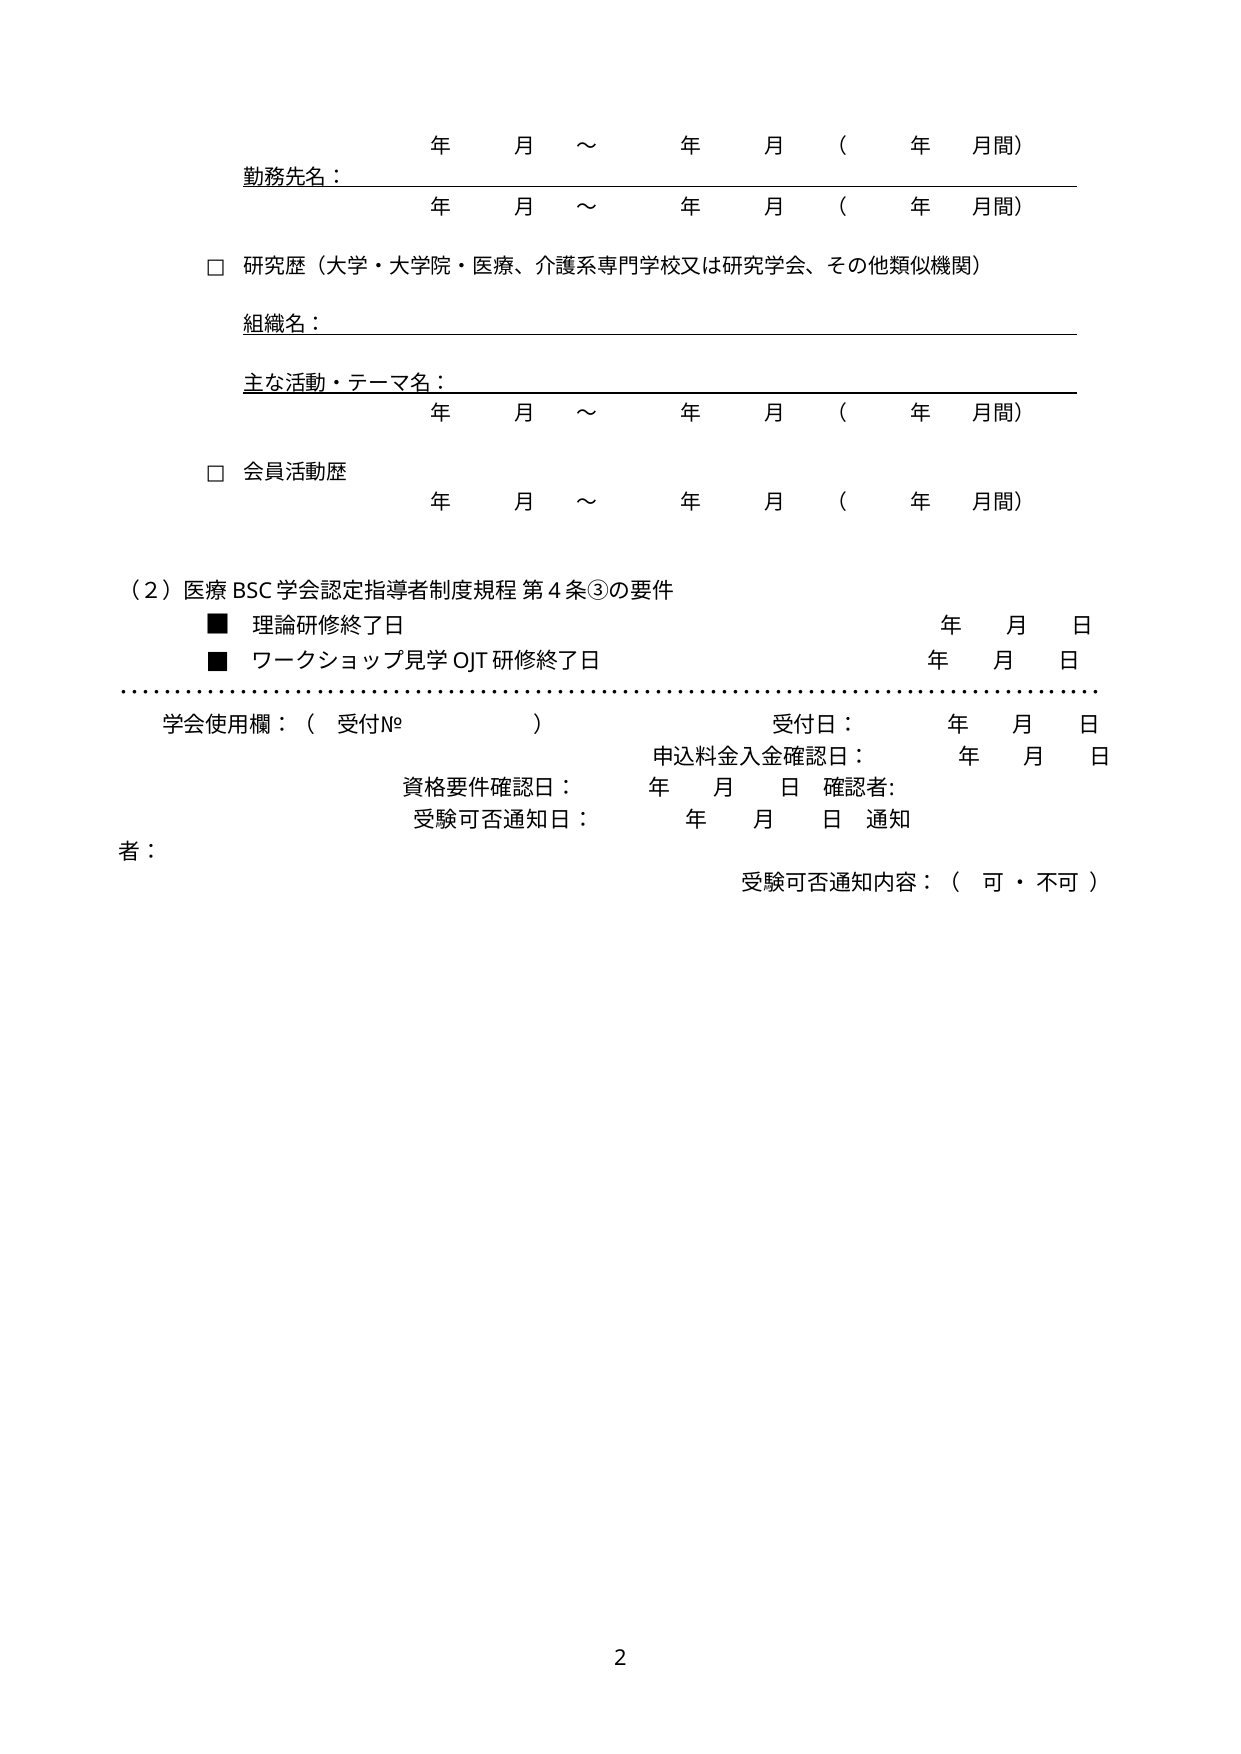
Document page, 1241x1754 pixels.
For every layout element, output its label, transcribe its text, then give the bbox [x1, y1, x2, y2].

text 受験可否通知内容：（ 可 ・ 不可 ） [118, 865, 1111, 897]
list 組織名： [243, 308, 1122, 338]
text ■ 理論研修終了日 年 月 日 [118, 605, 1122, 641]
text （２）医療BSC学会認定指導者制度規程 第4条③の要件 [118, 573, 1122, 605]
list 研究歴（大学・大学院・医療、介護系専門学校又は研究学会、その他類似機関） [206, 249, 1122, 279]
text ･･････････････････････････････････････････････････････････････････････････････････････････ [118, 675, 1122, 707]
text 学会使用欄：（ 受付№ ） 受付日： 年 月 日 [162, 707, 1122, 739]
list 主な活動・テーマ名： [243, 366, 1122, 396]
text 資格要件確認日： 年 月 日 確認者: [118, 770, 958, 802]
list 年 月 ～ 年 月 （ 年 月間） [243, 190, 1122, 220]
text 受験可否通知日： 年 月 日 通知者： [118, 802, 914, 865]
list 年 月 ～ 年 月 （ 年 月間） [243, 485, 1122, 516]
list 年 月 ～ 年 月 （ 年 月間） [243, 396, 1122, 427]
text 申込料金入金確認日： 年 月 日 [184, 739, 1111, 770]
list 会員活動歴 [206, 455, 1122, 485]
list 勤務先名： [243, 160, 1122, 190]
list 年 月 ～ 年 月 （ 年 月間） [243, 130, 1122, 160]
text ■ ワークショップ見学OJT研修終了日 年 月 日 [118, 641, 1122, 675]
